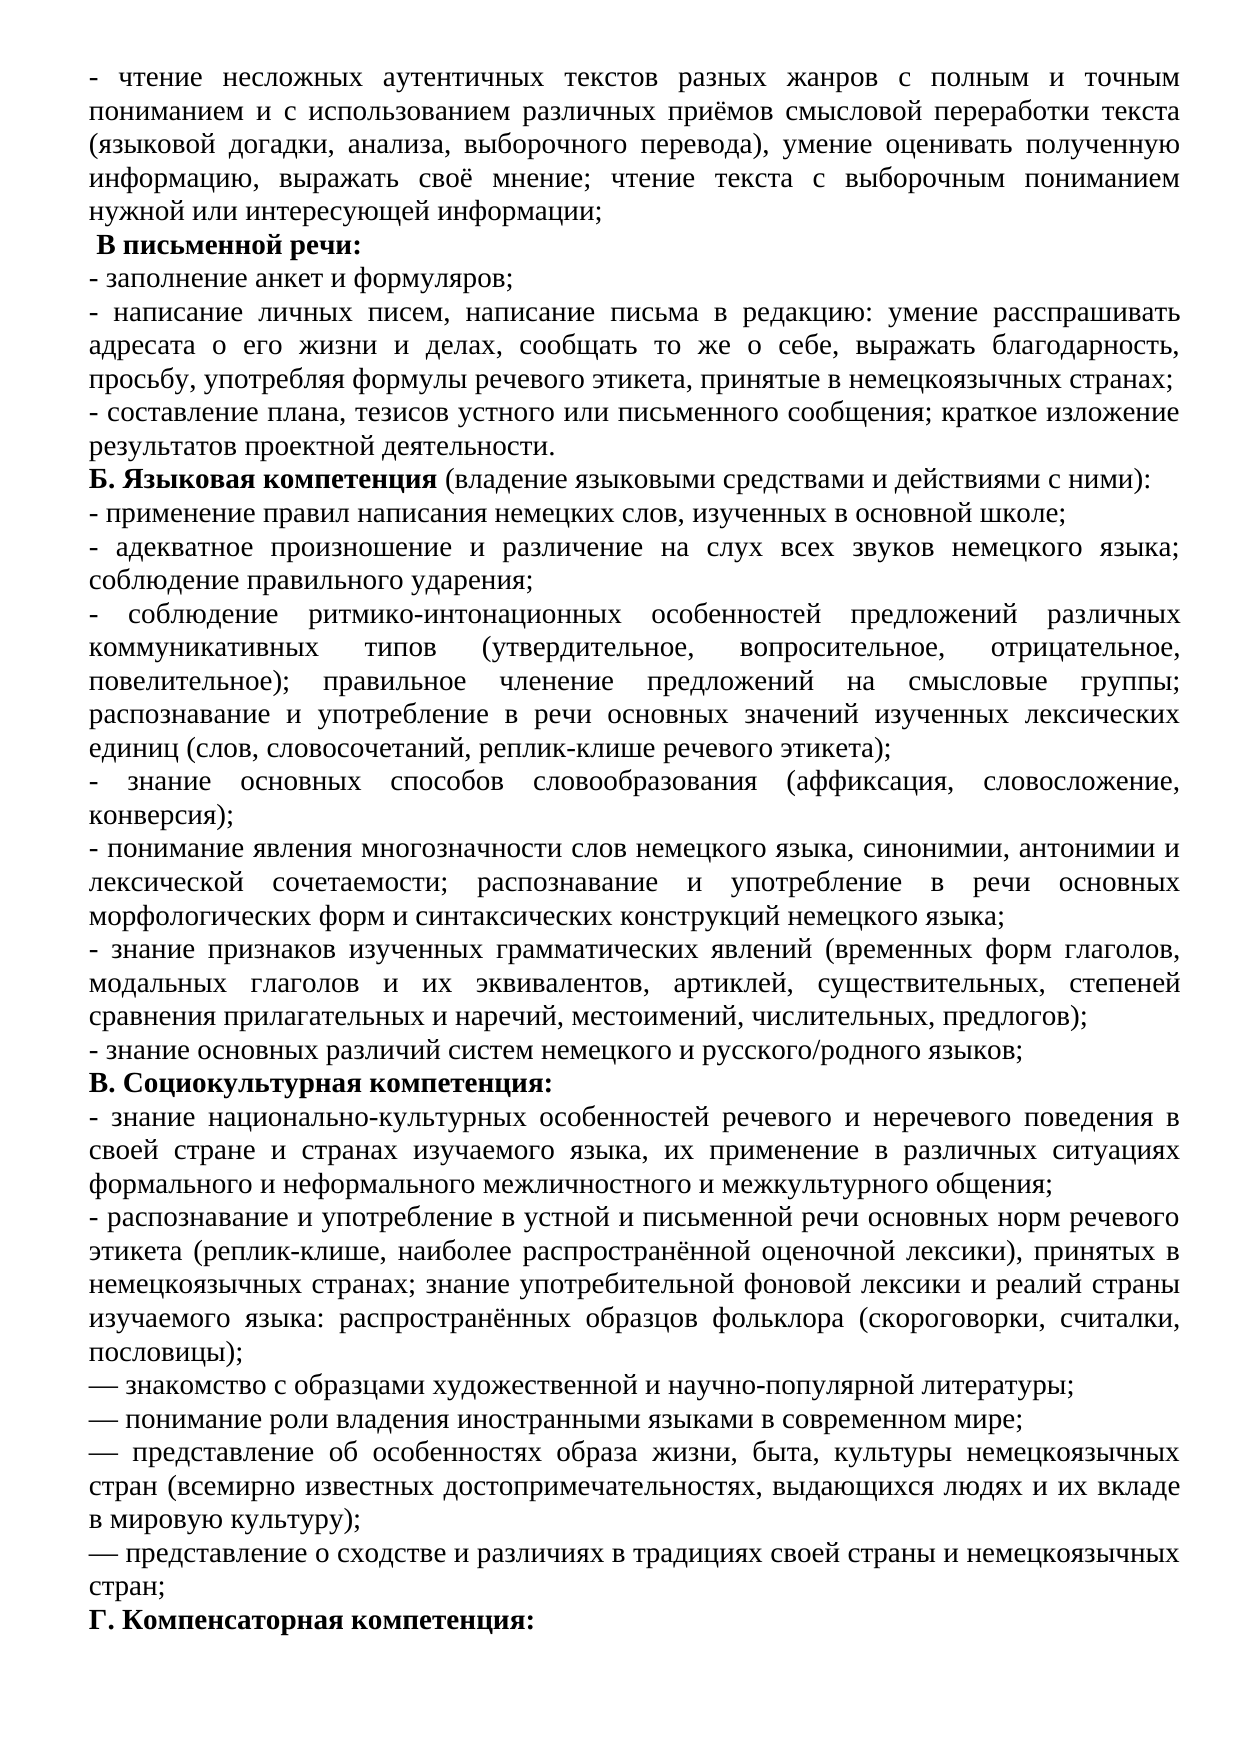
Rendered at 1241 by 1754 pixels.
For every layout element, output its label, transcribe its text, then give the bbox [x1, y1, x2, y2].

text - написание личных писем, написание письма в редакцию: умение расспрашивать адресата о его жизни и делах, сообщать то же о себе, выражать благодарность, просьбу, употребляя формулы речевого этикета, принятые в немецкоязычных странах; [89, 294, 1181, 394]
text - распознавание и употребление в устной и письменной речи основных норм речевого этикета (реплик-клише, наиболее распространённой оценочной лексики), принятых в немецкоязычных странах; знание употребительной фоновой лексики и реалий страны изучаемого языка: распространённых образцов фольклора (скороговорки, считалки, пословицы); [89, 1199, 1181, 1367]
text — понимание роли владения иностранными языками в современном мире; [89, 1401, 1181, 1434]
text - применение правил написания немецких слов, изученных в основной школе; [89, 495, 1181, 529]
text Г. Компенсаторная компетенция: [89, 1602, 1181, 1636]
text В письменной речи: [89, 227, 1181, 260]
text - соблюдение ритмико-интонационных особенностей предложений различных коммуникативных типов (утвердительное, вопросительное, отрицательное, повелительное); правильное членение предложений на смысловые группы; распознавание и употребление в речи основных значений изученных лексических единиц (слов, словосочетаний, реплик-клише речевого этикета); [89, 596, 1181, 763]
text - адекватное произношение и различение на слух всех звуков немецкого языка; соблюдение правильного ударения; [89, 529, 1181, 596]
text - чтение несложных аутентичных текстов разных жанров с полным и точным пониманием и с использованием различных приёмов смысловой переработки текста (языковой догадки, анализа, выборочного перевода), умение оценивать полученную информацию, выражать своё мнение; чтение текста с выборочным пониманием нужной или интересующей информации; [89, 59, 1181, 227]
text — представление об особенностях образа жизни, быта, культуры немецкоязычных стран (всемирно известных достопримечательностях, выдающихся людях и их вкладе в мировую культуру); [89, 1434, 1181, 1535]
text - знание признаков изученных грамматических явлений (временных форм глаголов, модальных глаголов и их эквивалентов, артиклей, существительных, степеней сравнения прилагательных и наречий, местоимений, числительных, предлогов); [89, 931, 1181, 1032]
text - заполнение анкет и формуляров; [89, 260, 1181, 294]
text — представление о сходстве и различиях в традициях своей страны и немецкоязычных стран; [89, 1535, 1181, 1602]
text - знание национально-культурных особенностей речевого и неречевого поведения в своей стране и странах изучаемого языка, их применение в различных ситуациях формального и неформального межличностного и межкультурного общения; [89, 1099, 1181, 1199]
text - составление плана, тезисов устного или письменного сообщения; краткое изложение результатов проектной деятельности. [89, 394, 1181, 462]
text - понимание явления многозначности слов немецкого языка, синонимии, антонимии и лексической сочетаемости; распознавание и употребление в речи основных морфологических форм и синтаксических конструкций немецкого языка; [89, 831, 1181, 931]
text - знание основных различий систем немецкого и русского/родного языков; [89, 1032, 1181, 1065]
text — знакомство с образцами художественной и научно-популярной литературы; [89, 1367, 1181, 1401]
text В. Социокультурная компетенция: [89, 1065, 1181, 1099]
text Б. Языковая компетенция (владение языковыми средствами и действиями с ними): [89, 462, 1181, 495]
text - знание основных способов словообразования (аффиксация, словосложение, конверсия); [89, 763, 1181, 831]
